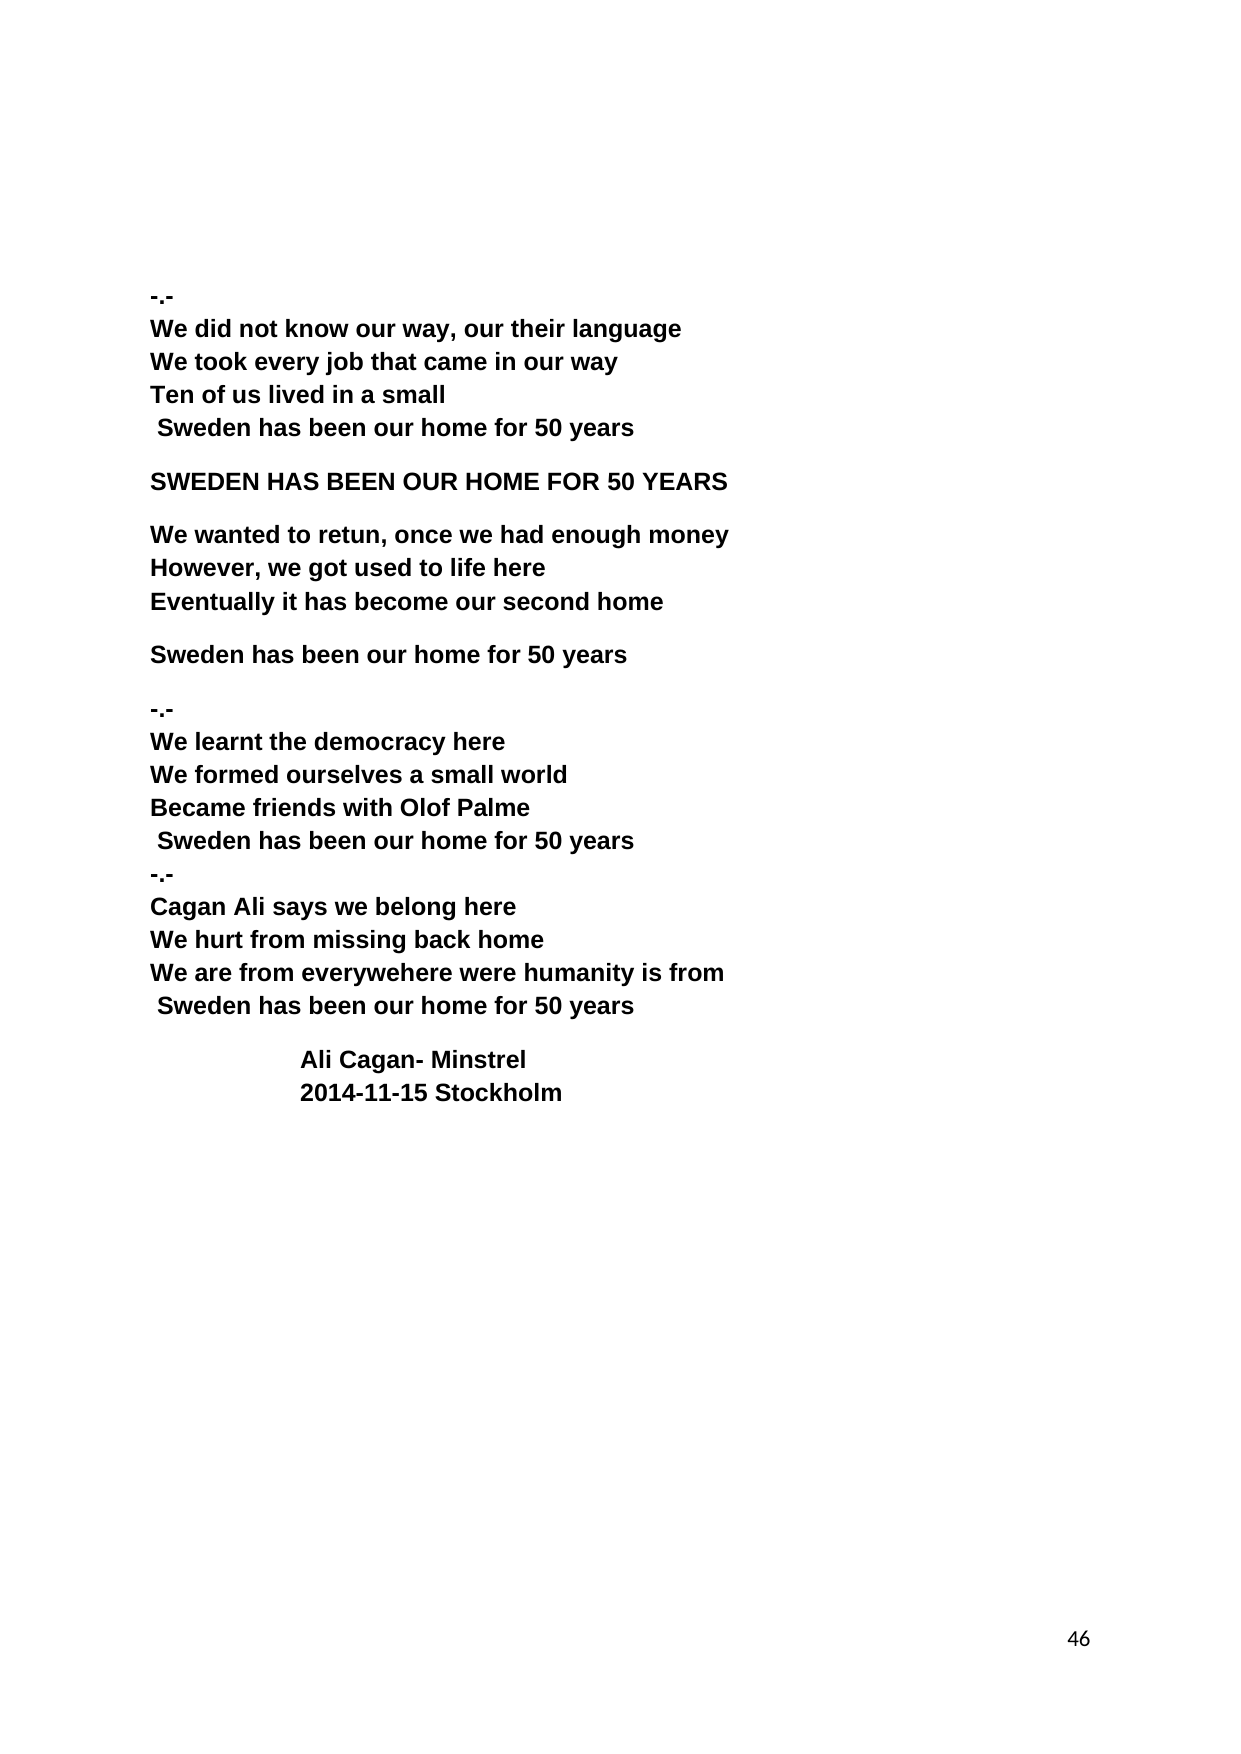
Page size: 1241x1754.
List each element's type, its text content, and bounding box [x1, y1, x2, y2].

text Ali Cagan- Minstrel 2014-11-15 Stockholm [150, 1045, 1090, 1107]
text -.- We learnt the democracy here We formed ourselves a small world Became friends with Olof Palme Sweden has been our home for 50 years -.- Cagan Ali says we belong here We hurt from missing back home We are from everywehere were humanity is from Sweden has been our home for 50 years [150, 694, 1090, 1020]
text Sweden has been our home for 50 years [150, 640, 1090, 669]
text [150, 281, 1090, 441]
text SWEDEN HAS BEEN OUR HOME FOR 50 YEARS [150, 467, 1090, 495]
text We wanted to retun, once we had enough money However, we got used to life here Eventually it has become our second home [150, 520, 1090, 615]
